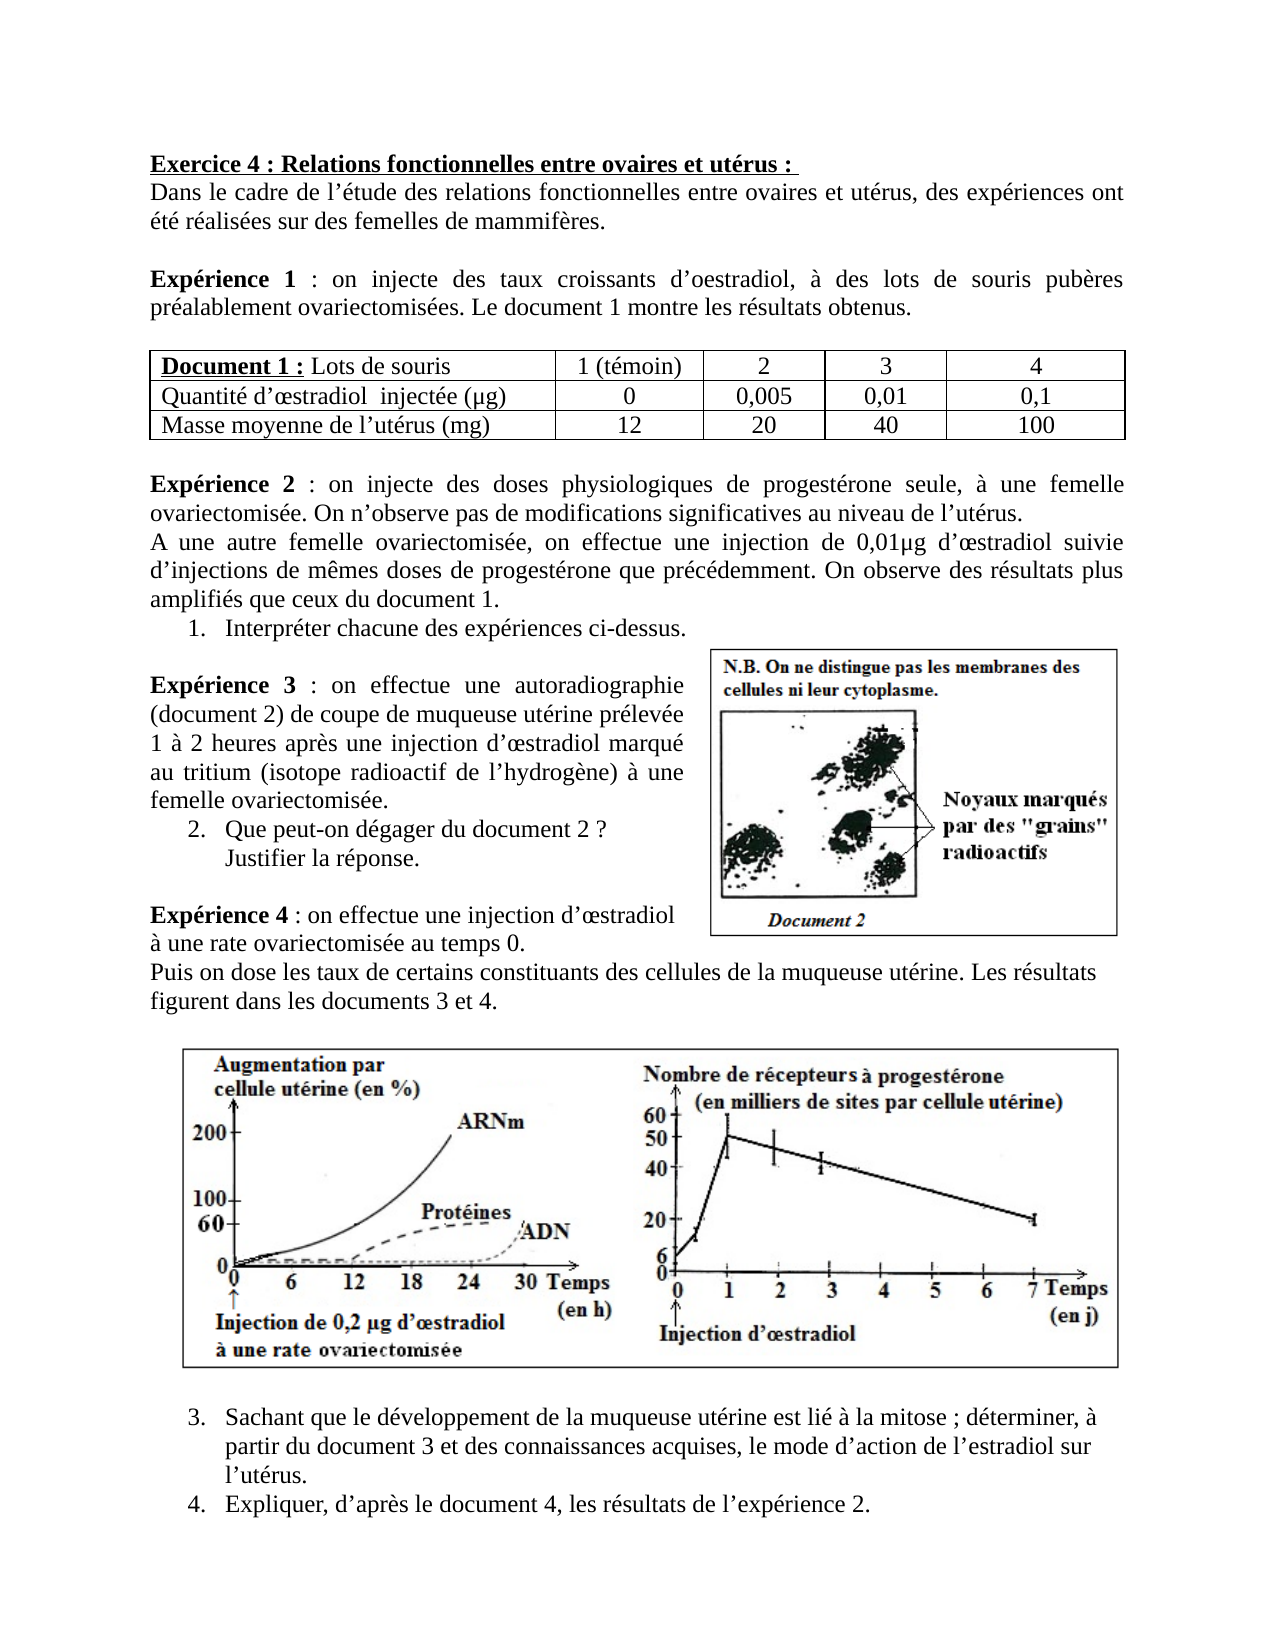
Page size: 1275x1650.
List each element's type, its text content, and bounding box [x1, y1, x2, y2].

table_header 3 [826, 351, 946, 380]
text Expérience 2 : on injecte des doses physiologiques de progestérone seule, à une femelle ovariectomisée. On n’observe pas de modifications significatives au niveau de l’utérus. [150, 469, 1125, 527]
table_cell 20 [704, 411, 824, 439]
table_cell 12 [556, 411, 703, 439]
list Sachant que le développement de la muqueuse utérine est lié à la mitose ; déterminer, à partir du document 3 et des connaissances acquises, le mode d’action de l’estradiol sur l’utérus. [187, 1402, 1125, 1489]
table_header 1 (témoin) [556, 351, 703, 380]
text Expérience 1 : on injecte des taux croissants d’oestradiol, à des lots de souris pubères préalablement ovariectomisées. Le document 1 montre les résultats obtenus. [150, 264, 1125, 321]
table_header 4 [947, 351, 1124, 380]
table_header Document 1 : Lots de souris [151, 351, 555, 380]
table_cell 0,01 [826, 381, 946, 409]
table_cell Masse moyenne de l’utérus (mg) [151, 411, 555, 439]
table_cell 40 [826, 411, 946, 439]
table_header 2 [704, 351, 824, 380]
table_cell 100 [947, 411, 1124, 439]
text Dans le cadre de l’étude des relations fonctionnelles entre ovaires et utérus, des expériences ont été réalisées sur des femelles de mammifères. [150, 177, 1125, 235]
table_cell Quantité d’œstradiol injectée (μg) [151, 381, 555, 409]
table_cell 0,005 [704, 381, 824, 409]
text Puis on dose les taux de certains constituants des cellules de la muqueuse utérine. Les résultats figurent dans les documents 3 et 4. [150, 957, 1125, 1015]
picture [703, 643, 1125, 941]
table_cell 0 [556, 381, 703, 409]
text Expérience 4 : on effectue une injection d’œstradiol à une rate ovariectomisée au temps 0. [150, 900, 1125, 957]
list Interpréter chacune des expériences ci-dessus. [187, 613, 1125, 642]
table_cell 0,1 [947, 381, 1124, 409]
text Expérience 3 : on effectue une autoradiographie (document 2) de coupe de muqueuse utérine prélevée 1 à 2 heures après une injection d’œstradiol marqué au tritium (isotope radioactif de l’hydrogène) à une femelle ovariectomisée. [150, 670, 703, 814]
list Expliquer, d’après le document 4, les résultats de l’expérience 2. [187, 1489, 1125, 1517]
list Que peut-on dégager du document 2 ? Justifier la réponse. [187, 814, 703, 872]
text Exercice 4 : Relations fonctionnelles entre ovaires et utérus : [150, 149, 1125, 177]
text A une autre femelle ovariectomisée, on effectue une injection de 0,01μg d’œstradiol suivie d’injections de mêmes doses de progestérone que précédemment. On observe des résultats plus amplifiés que ceux du document 1. [150, 527, 1125, 613]
picture [174, 1043, 1125, 1374]
